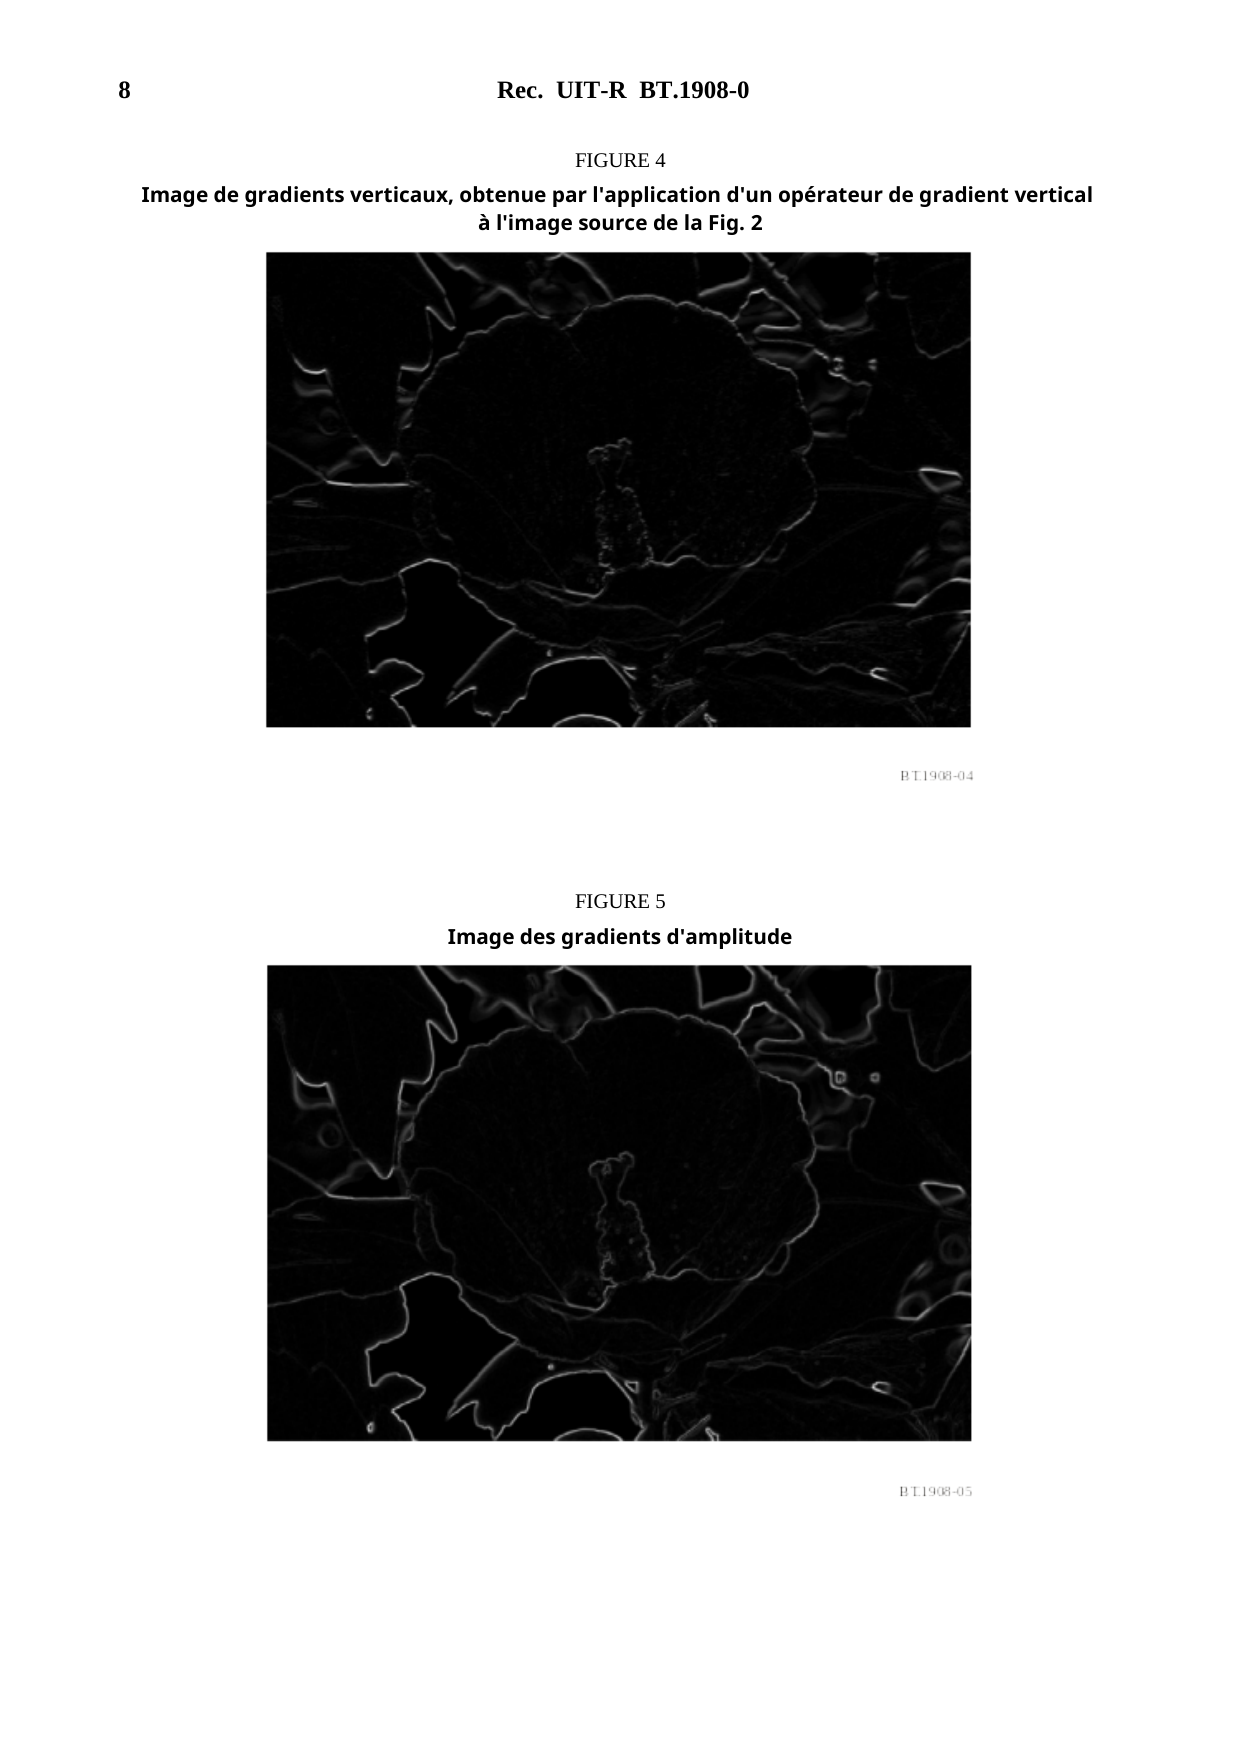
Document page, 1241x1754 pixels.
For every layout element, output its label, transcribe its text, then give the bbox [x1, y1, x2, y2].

text Figure 5 [118, 889, 1122, 913]
title Image des gradients d'amplitude [118, 922, 1122, 950]
text Figure 4 [118, 148, 1122, 172]
title Image de gradients verticaux, obtenue par l'application d'un opérateur de gradient vertical à l'image source de la Fig. 2 [118, 180, 1122, 237]
